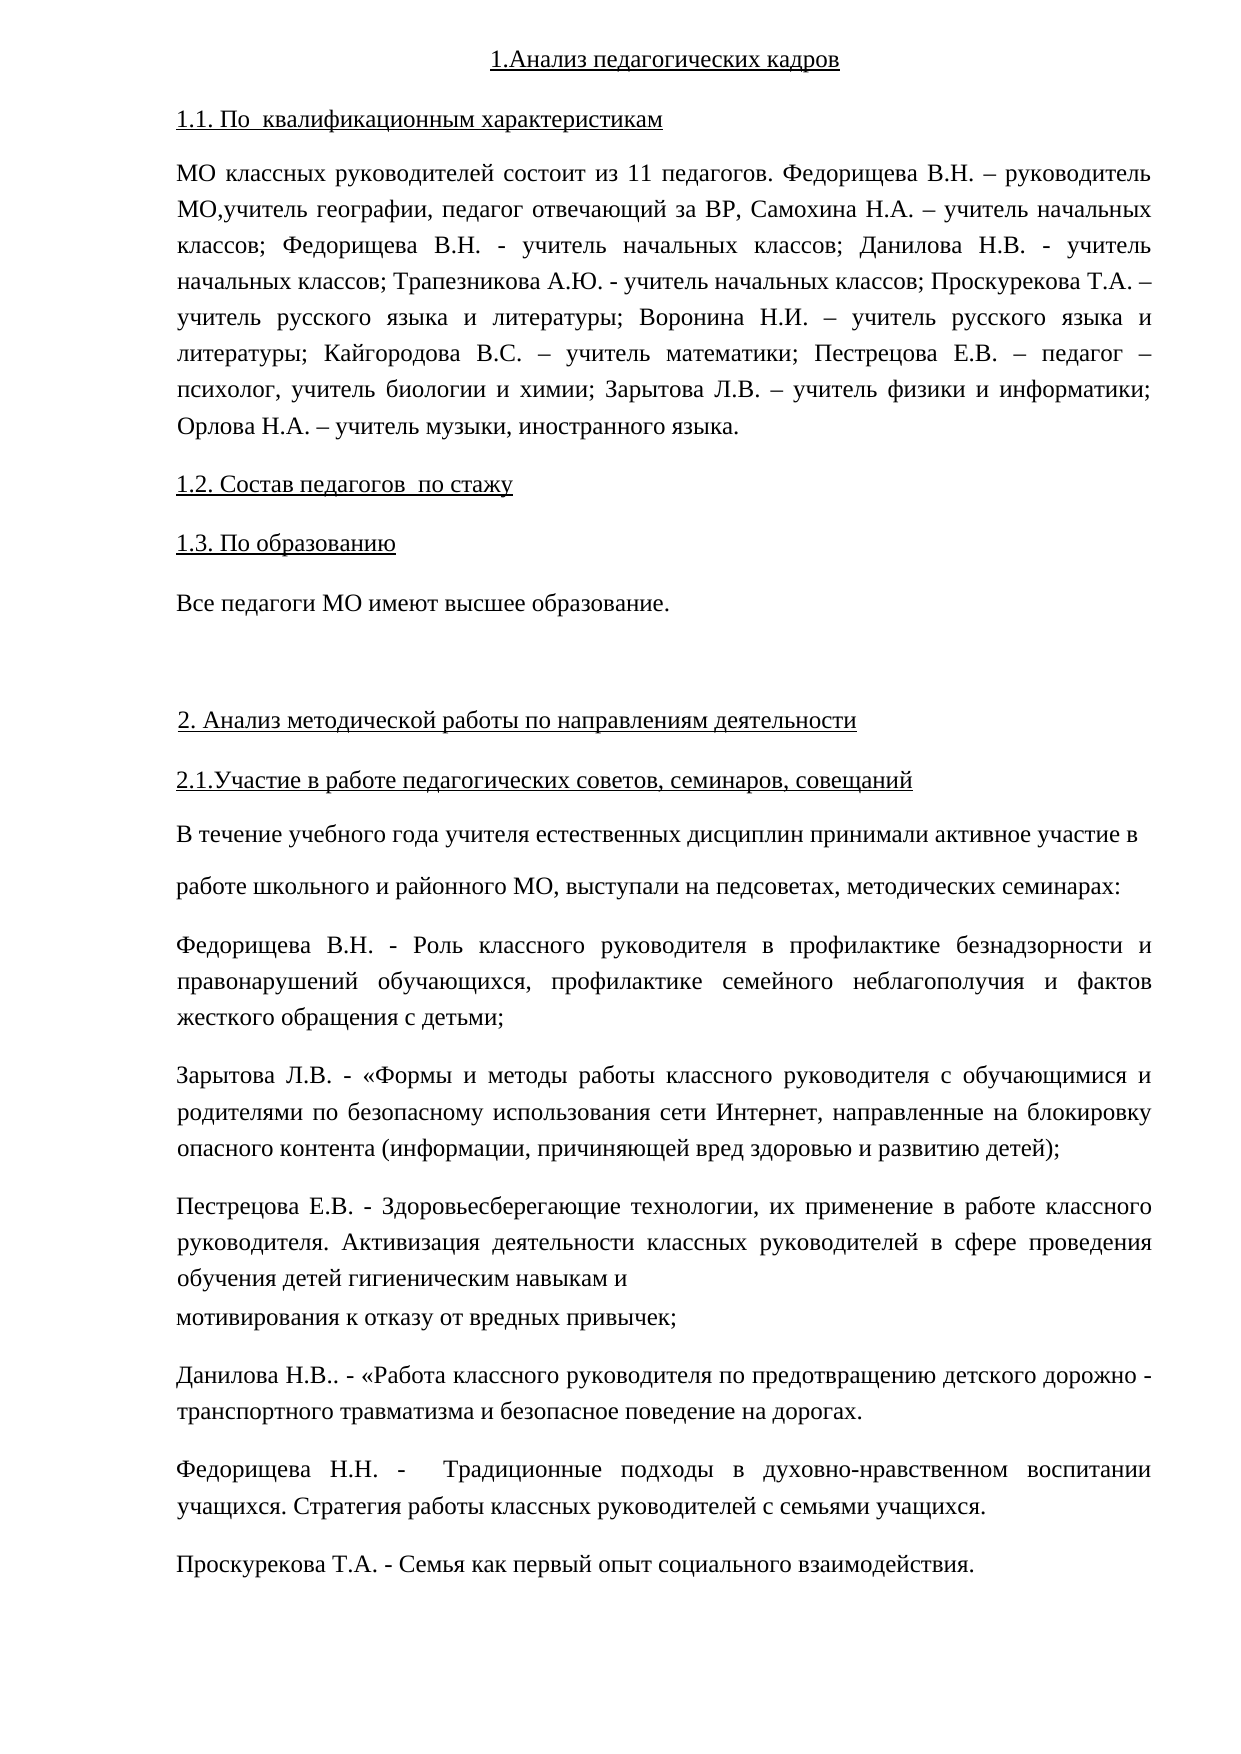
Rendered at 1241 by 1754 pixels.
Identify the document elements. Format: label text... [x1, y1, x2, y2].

text мотивирования к отказу от вредных привычек; [176, 1302, 1153, 1330]
subtitle 1.Анализ педагогических кадров [177, 44, 1152, 73]
text Пестрецова Е.В. - Здоровьесберегающие технологии, их применение в работе классного руководителя. Активизация деятельности классных руководителей в сфере проведения обучения детей гигиеническим навыкам и [176, 1191, 1153, 1292]
text Зарытова Л.В. - «Формы и методы работы классного руководителя с обучающимися и родителями по безопасному использования сети Интернет, направленные на блокировку опасного контента (информации, причиняющей вред здоровью и развитию детей); [176, 1061, 1153, 1162]
text Все педагоги МО имеют высшее образование. [176, 588, 1153, 616]
text Федорищева Н.Н. - Традиционные подходы в духовно-нравственном воспитании учащихся. Стратегия работы классных руководителей с семьями учащихся. [176, 1454, 1153, 1519]
text 1.2. Состав педагогов по стажу [176, 469, 1240, 498]
subtitle 1.1. По квалификационным характеристикам [176, 104, 1151, 132]
subtitle 2.1.Участие в работе педагогических советов, семинаров, совещаний [176, 765, 1151, 794]
text Проскурекова Т.А. - Семья как первый опыт социального взаимодействия. [176, 1549, 1153, 1578]
text 1.3. По образованию [176, 528, 1240, 557]
text Данилова Н.В.. - «Работа классного руководителя по предотвращению детского дорожно - транспортного травматизма и безопасное поведение на дорогах. [176, 1360, 1153, 1425]
text работе школьного и районного МО, выступали на педсоветах, методических семинарах: [176, 871, 1153, 900]
text Федорищева В.Н. - Роль классного руководителя в профилактике безнадзорности и правонарушений обучающихся, профилактике семейного неблагополучия и фактов жесткого обращения с детьми; [176, 930, 1153, 1031]
text 2. Анализ методической работы по направлениям деятельности [177, 706, 1151, 734]
text МО классных руководителей состоит из 11 педагогов. Федорищева В.Н. – руководитель МО,учитель географии, педагог отвечающий за ВР, Самохина Н.А. – учитель начальных классов; Федорищева В.Н. - учитель начальных классов; Данилова Н.В. - учитель начальных классов; Трапезникова А.Ю. - учитель начальных классов; Проскурекова Т.А. – учитель русского языка и литературы; Воронина Н.И. – учитель русского языка и литературы; Кайгородова В.С. – учитель математики; Пестрецова Е.В. – педагог – психолог, учитель биологии и химии; Зарытова Л.В. – учитель физики и информатики; Орлова Н.А. – учитель музыки, иностранного языка. [176, 158, 1153, 439]
text В течение учебного года учителя естественных дисциплин принимали активное участие в [176, 819, 1153, 848]
